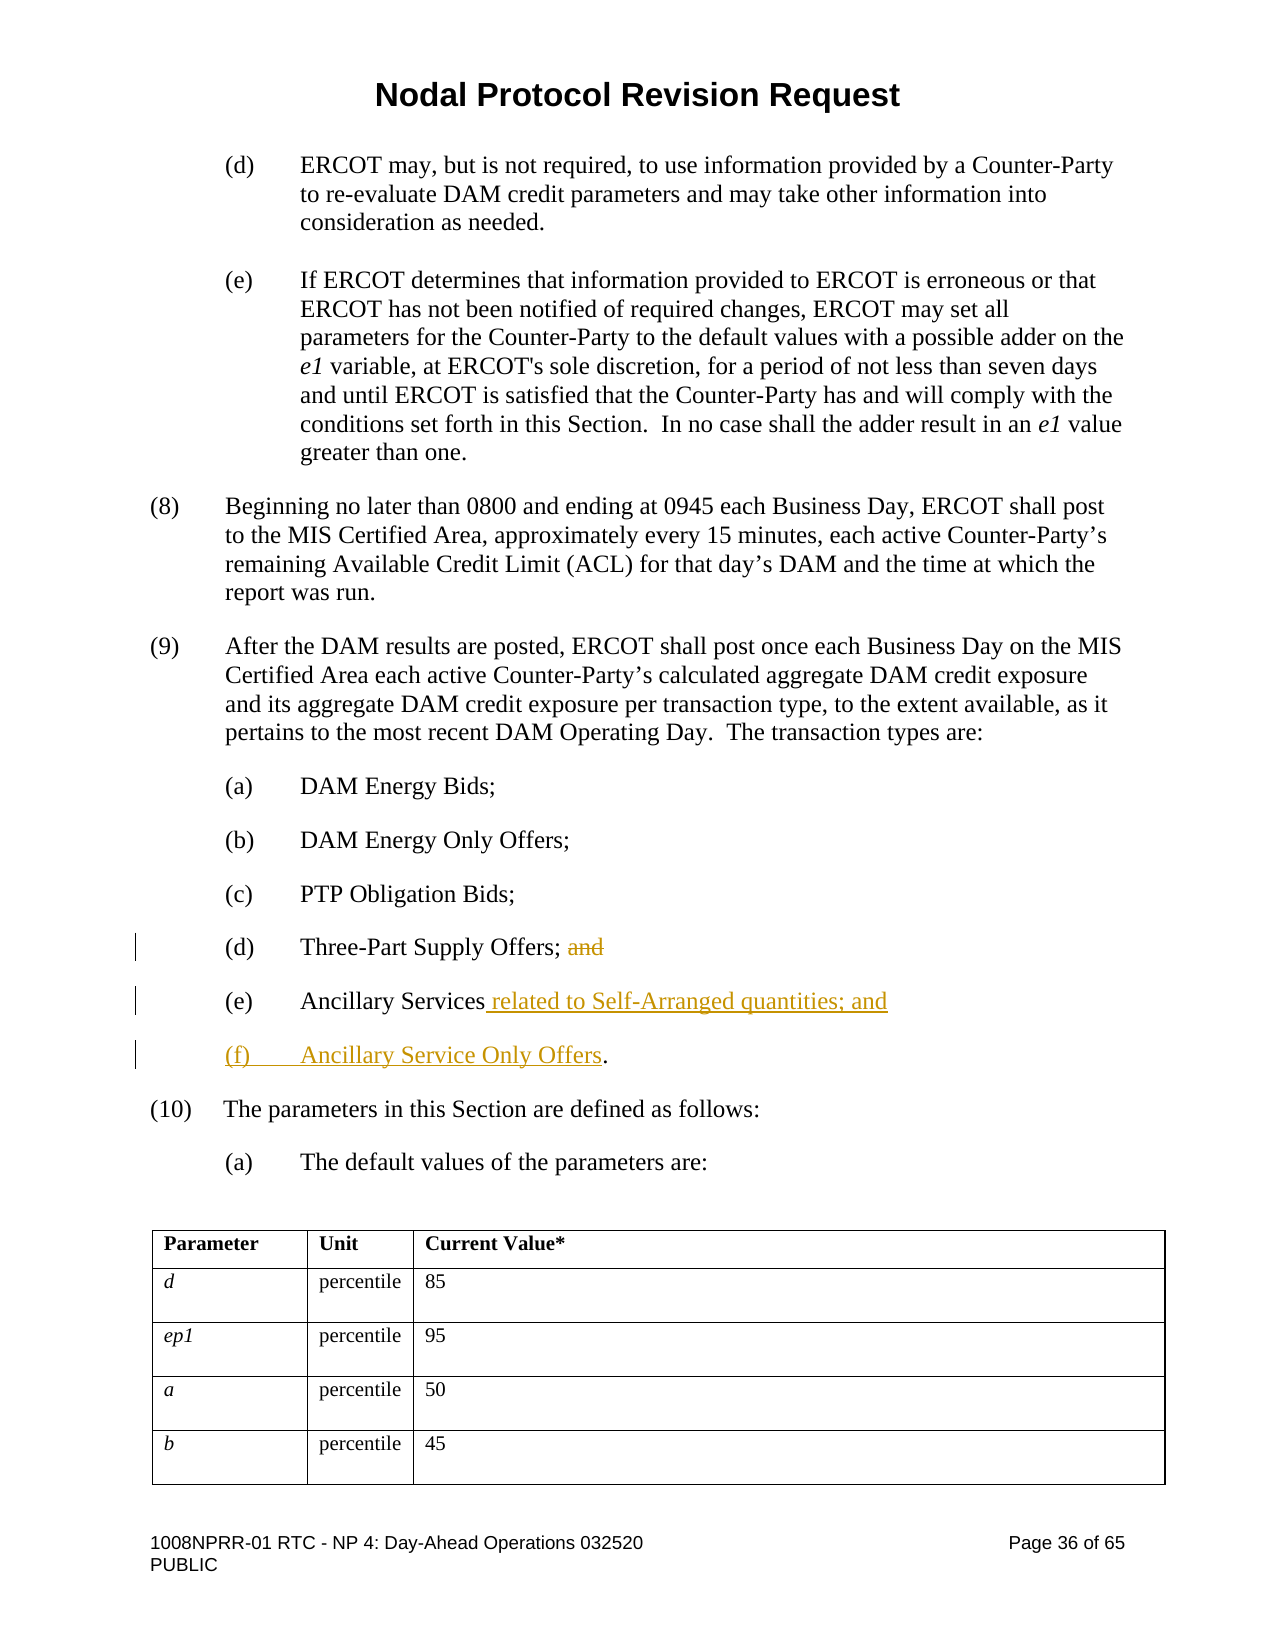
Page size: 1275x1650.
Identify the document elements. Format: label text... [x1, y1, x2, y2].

text (8) Beginning no later than 0800 and ending at 0945 each Business Day, ERCOT shall post to the MIS Certified Area, approximately every 15 minutes, each active Counter-Party’s remaining Available Credit Limit (ACL) for that day’s DAM and the time at which the report was run. [150, 491, 1125, 606]
list If ERCOT determines that information provided to ERCOT is erroneous or that ERCOT has not been notified of required changes, ERCOT may set all parameters for the Counter-Party to the default values with a possible adder on the e1 variable, at ERCOT's sole discretion, for a period of not less than seven days and until ERCOT is satisfied that the Counter-Party has and will comply with the conditions set forth in this Section. In no case shall the adder result in an e1 value greater than one. [225, 265, 1125, 466]
table_cell 50 [414, 1377, 1164, 1430]
text (c) PTP Obligation Bids; [225, 879, 1125, 907]
table_cell a [153, 1377, 307, 1430]
text (10) The parameters in this Section are defined as follows: [150, 1094, 1125, 1122]
text (a) DAM Energy Bids; [225, 771, 1125, 800]
table_cell d [153, 1269, 307, 1322]
text . [225, 1040, 1125, 1069]
table_header Current Value* [414, 1231, 1164, 1268]
table_header Parameter [153, 1231, 307, 1268]
text (9) After the DAM results are posted, ERCOT shall post once each Business Day on the MIS Certified Area each active Counter-Party’s calculated aggregate DAM credit exposure and its aggregate DAM credit exposure per transaction type, to the extent available, as it pertains to the most recent DAM Operating Day. The transaction types are: [150, 631, 1125, 746]
list ERCOT may, but is not required, to use information provided by a Counter-Party to re-evaluate DAM credit parameters and may take other information into consideration as needed. [225, 150, 1125, 236]
table_cell 85 [414, 1269, 1164, 1322]
text (b) DAM Energy Only Offers; [225, 825, 1125, 854]
text (e) Ancillary Services [225, 986, 1125, 1015]
text (d) Three-Part Supply Offers; [225, 932, 1125, 961]
table_cell 95 [414, 1323, 1164, 1376]
list The default values of the parameters are: [225, 1147, 1125, 1176]
table_cell percentile [308, 1323, 413, 1376]
table_cell percentile [308, 1431, 413, 1484]
table_cell 45 [414, 1431, 1164, 1484]
table_cell b [153, 1431, 307, 1484]
table_cell percentile [308, 1269, 413, 1322]
table_cell percentile [308, 1377, 413, 1430]
table_cell ep1 [153, 1323, 307, 1376]
table_header Unit [308, 1231, 413, 1268]
